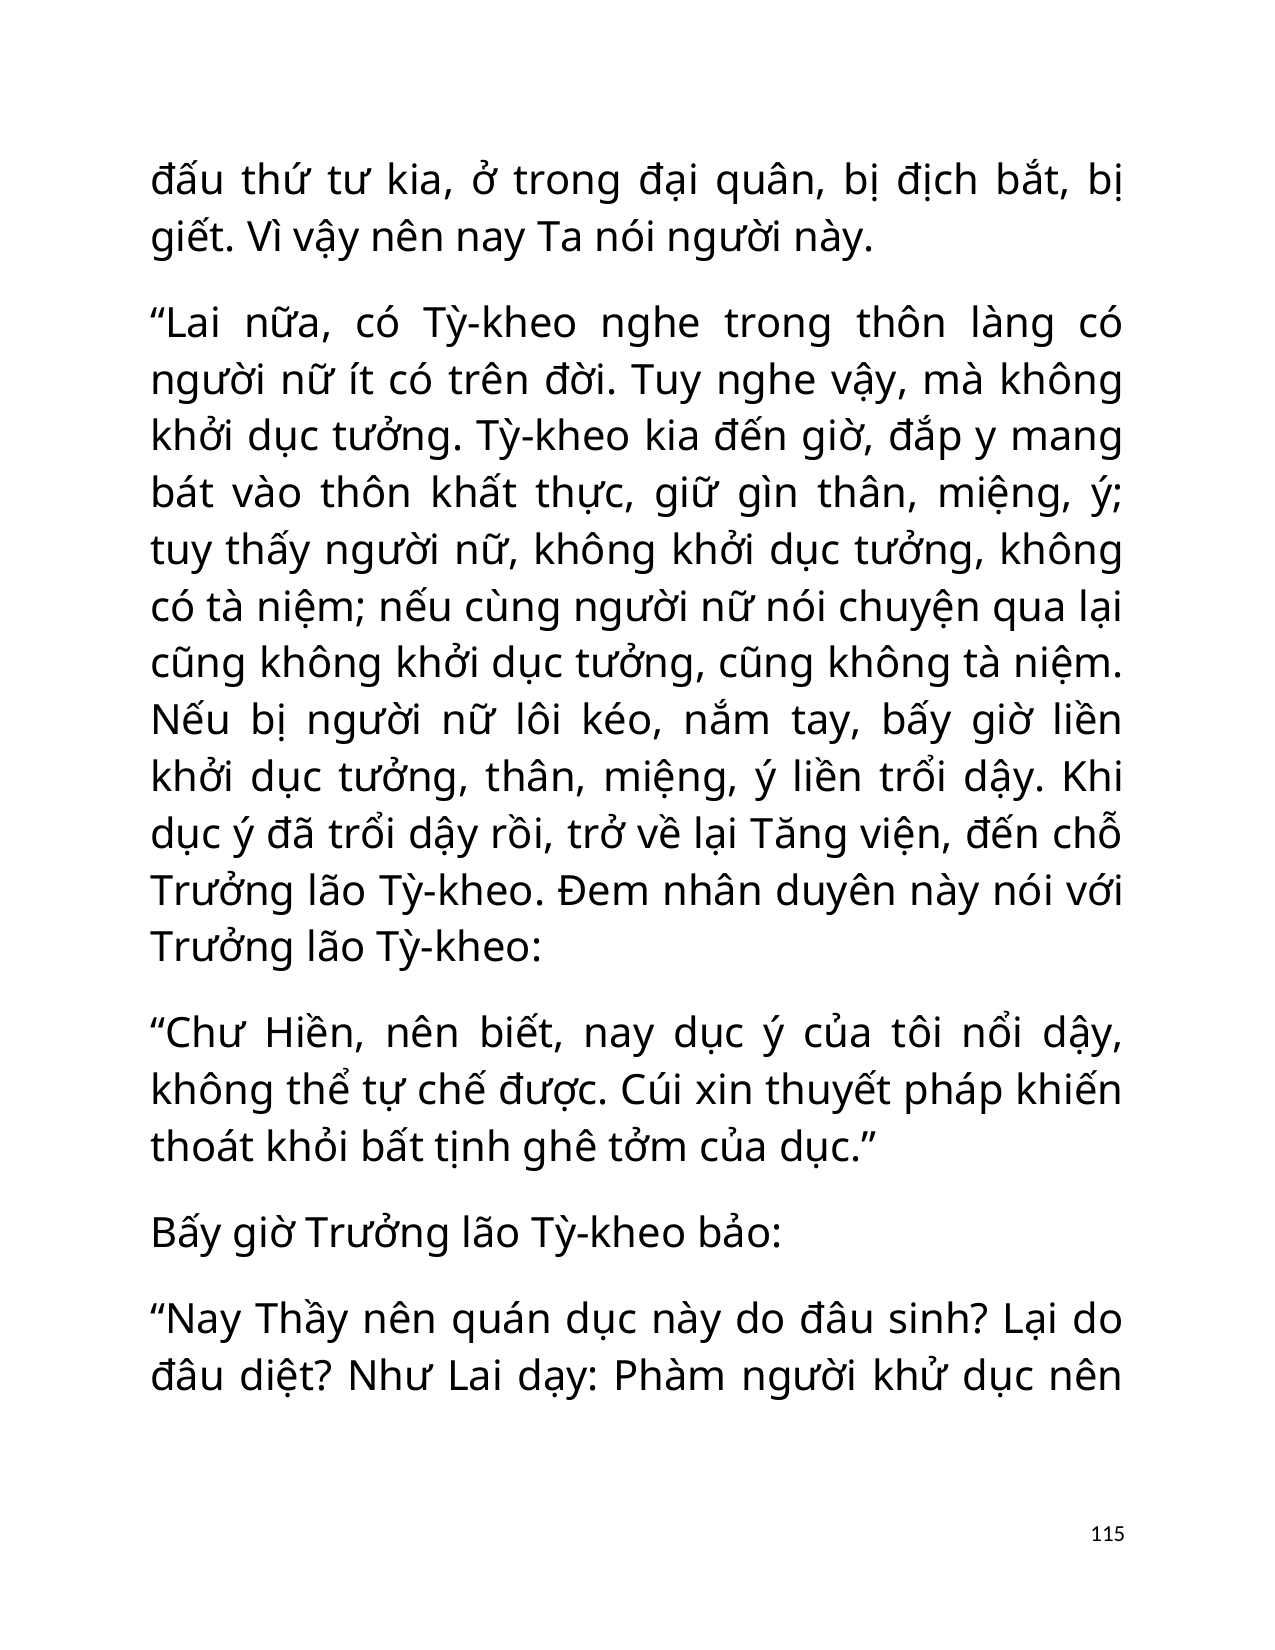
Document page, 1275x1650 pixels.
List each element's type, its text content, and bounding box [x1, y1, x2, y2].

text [150, 1288, 1125, 1402]
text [150, 150, 1125, 263]
text “Chư Hiền, nên biết, nay dục ý của tôi nổi dậy, không thể tự chế được. Cúi xin thuyết pháp khiến thoát khỏi bất tịnh ghê tởm của dục.” [150, 1003, 1125, 1173]
text “Lai nữa, có Tỳ-kheo nghe trong thôn làng có người nữ ít có trên đời. Tuy nghe vậy, mà không khởi dục tưởng. Tỳ-kheo kia đến giờ, đắp y mang bát vào thôn khất thực, giữ gìn thân, miệng, ý; tuy thấy người nữ, không khởi dục tưởng, không có tà niệm; nếu cùng người nữ nói chuyện qua lại cũng không khởi dục tưởng, cũng không tà niệm. Nếu bị người nữ lôi kéo, nắm tay, bấy giờ liền khởi dục tưởng, thân, miệng, ý liền trổi dậy. Khi dục ý đã trổi dậy rồi, trở về lại Tăng viện, đến chỗ Trưởng lão Tỳ-kheo. Đem nhân duyên này nói với Trưởng lão Tỳ-kheo: [150, 293, 1125, 974]
text Bấy giờ Trưởng lão Tỳ-kheo bảo: [150, 1203, 1125, 1259]
